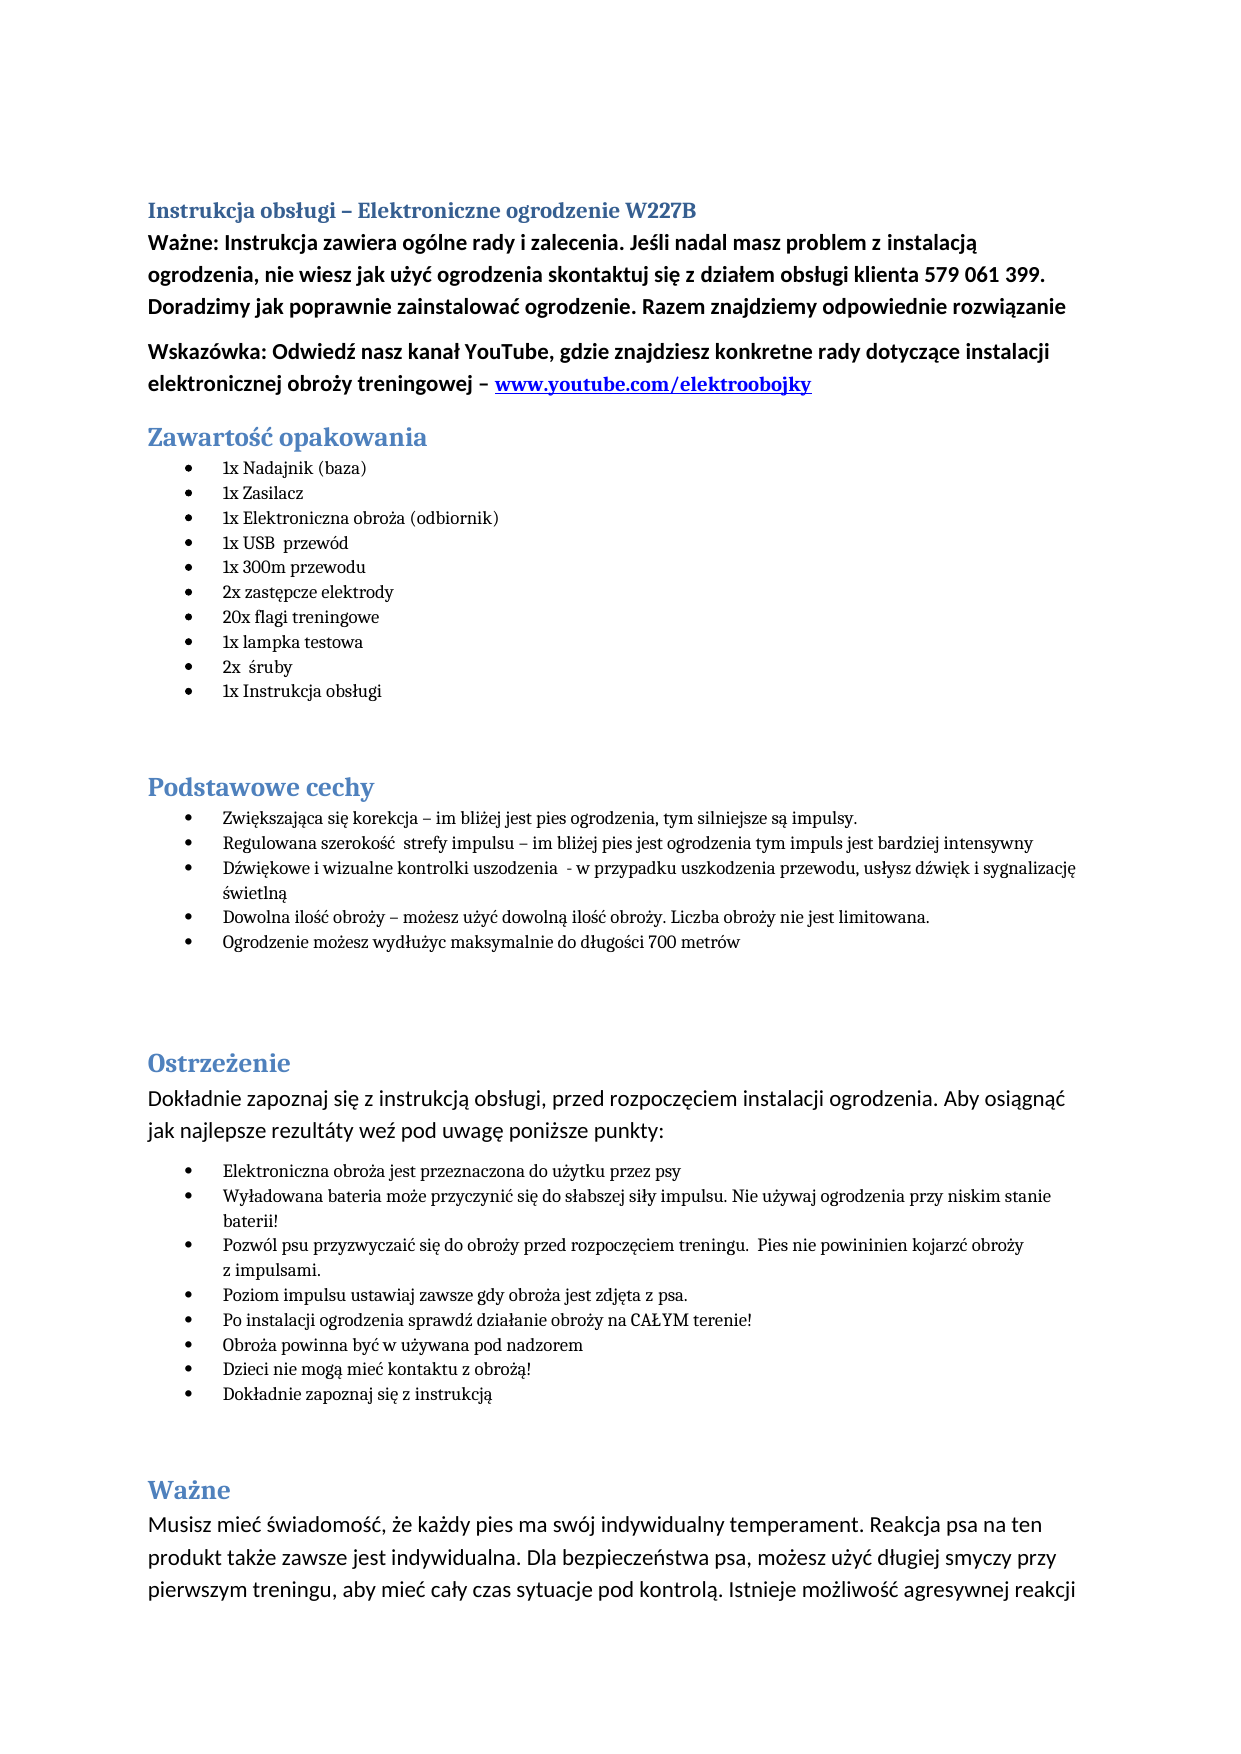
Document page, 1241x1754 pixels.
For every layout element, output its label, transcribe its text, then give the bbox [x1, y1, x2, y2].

list 1x Instrukcja obsługi [185, 681, 1093, 702]
list 1x lampka testowa [185, 631, 1093, 653]
list Regulowana szerokość strefy impulsu – im bliżej pies jest ogrodzenia tym impuls jest bardziej intensywny [185, 833, 1093, 854]
subtitle Podstawowe cechy [148, 772, 1093, 803]
list Dzieci nie mogą mieć kontaktu z obrożą! [185, 1359, 1093, 1380]
text Dokładnie zapoznaj się z instrukcją obsługi, przed rozpoczęciem instalacji ogrodzenia. Aby osiągnąć jak najlepsze rezultáty weź pod uwagę poniższe punkty: [148, 1084, 1093, 1144]
list Obroża powinna być w używana pod nadzorem [185, 1334, 1093, 1356]
list 1x 300m przewodu [185, 557, 1093, 578]
list Ogrodzenie możesz wydłużyc maksymalnie do długości 700 metrów [185, 932, 1093, 953]
list 1x Elektroniczna obroża (odbiornik) [185, 507, 1093, 529]
subtitle Ostrzeżenie [148, 1048, 1093, 1079]
list 2x śruby [185, 656, 1093, 678]
list 1x USB przewód [185, 532, 1093, 554]
list Elektroniczna obroża jest przeznaczona do użytku przez psy [185, 1161, 1093, 1182]
list Po instalacji ogrodzenia sprawdź działanie obroży na CAŁYM terenie! [185, 1309, 1093, 1331]
list Dokładnie zapoznaj się z instrukcją [185, 1384, 1093, 1405]
subtitle Instrukcja obsługi – Elektroniczne ogrodzenie W227B [148, 198, 1093, 224]
list 20x flagi treningowe [185, 607, 1093, 628]
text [148, 1511, 1093, 1603]
subtitle Zawartość opakowania [148, 422, 1093, 453]
list Dźwiękowe i wizualne kontrolki uszodzenia - w przypadku uszkodzenia przewodu, usłysz dźwięk i sygnalizację świetlną [185, 857, 1093, 904]
subtitle Ważne [148, 1475, 1093, 1506]
list Wyładowana bateria może przyczynić się do słabszej siły impulsu. Nie używaj ogrodzenia przy niskim stanie baterii! [185, 1185, 1093, 1232]
list 1x Zasilacz [185, 483, 1093, 504]
text Wskazówka: Odwiedź nasz kanał YouTube, gdzie znajdziesz konkretne rady dotyczące instalacji elektronicznej obroży treningowej – www.youtube.com/elektroobojky [148, 337, 1093, 397]
text Ważne: Instrukcja zawiera ogólne rady i zalecenia. Jeśli nadal masz problem z instalacją ogrodzenia, nie wiesz jak użyć ogrodzenia skontaktuj się z działem obsługi klienta 579 061 399. Doradzimy jak poprawnie zainstalować ogrodzenie. Razem znajdziemy odpowiednie rozwiązanie [148, 228, 1093, 320]
list 1x Nadajnik (baza) [185, 458, 1093, 479]
list Zwiększająca się korekcja – im bliżej jest pies ogrodzenia, tym silniejsze są impulsy. [185, 808, 1093, 829]
list 2x zastępcze elektrody [185, 582, 1093, 603]
list Poziom impulsu ustawiaj zawsze gdy obroża jest zdjęta z psa. [185, 1284, 1093, 1306]
list Pozwól psu przyzwyczaić się do obroży przed rozpoczęciem treningu. Pies nie powininien kojarzć obroży z impulsami. [185, 1235, 1093, 1281]
list Dowolna ilość obroży – możesz użyć dowolną ilość obroży. Liczba obroży nie jest limitowana. [185, 907, 1093, 929]
